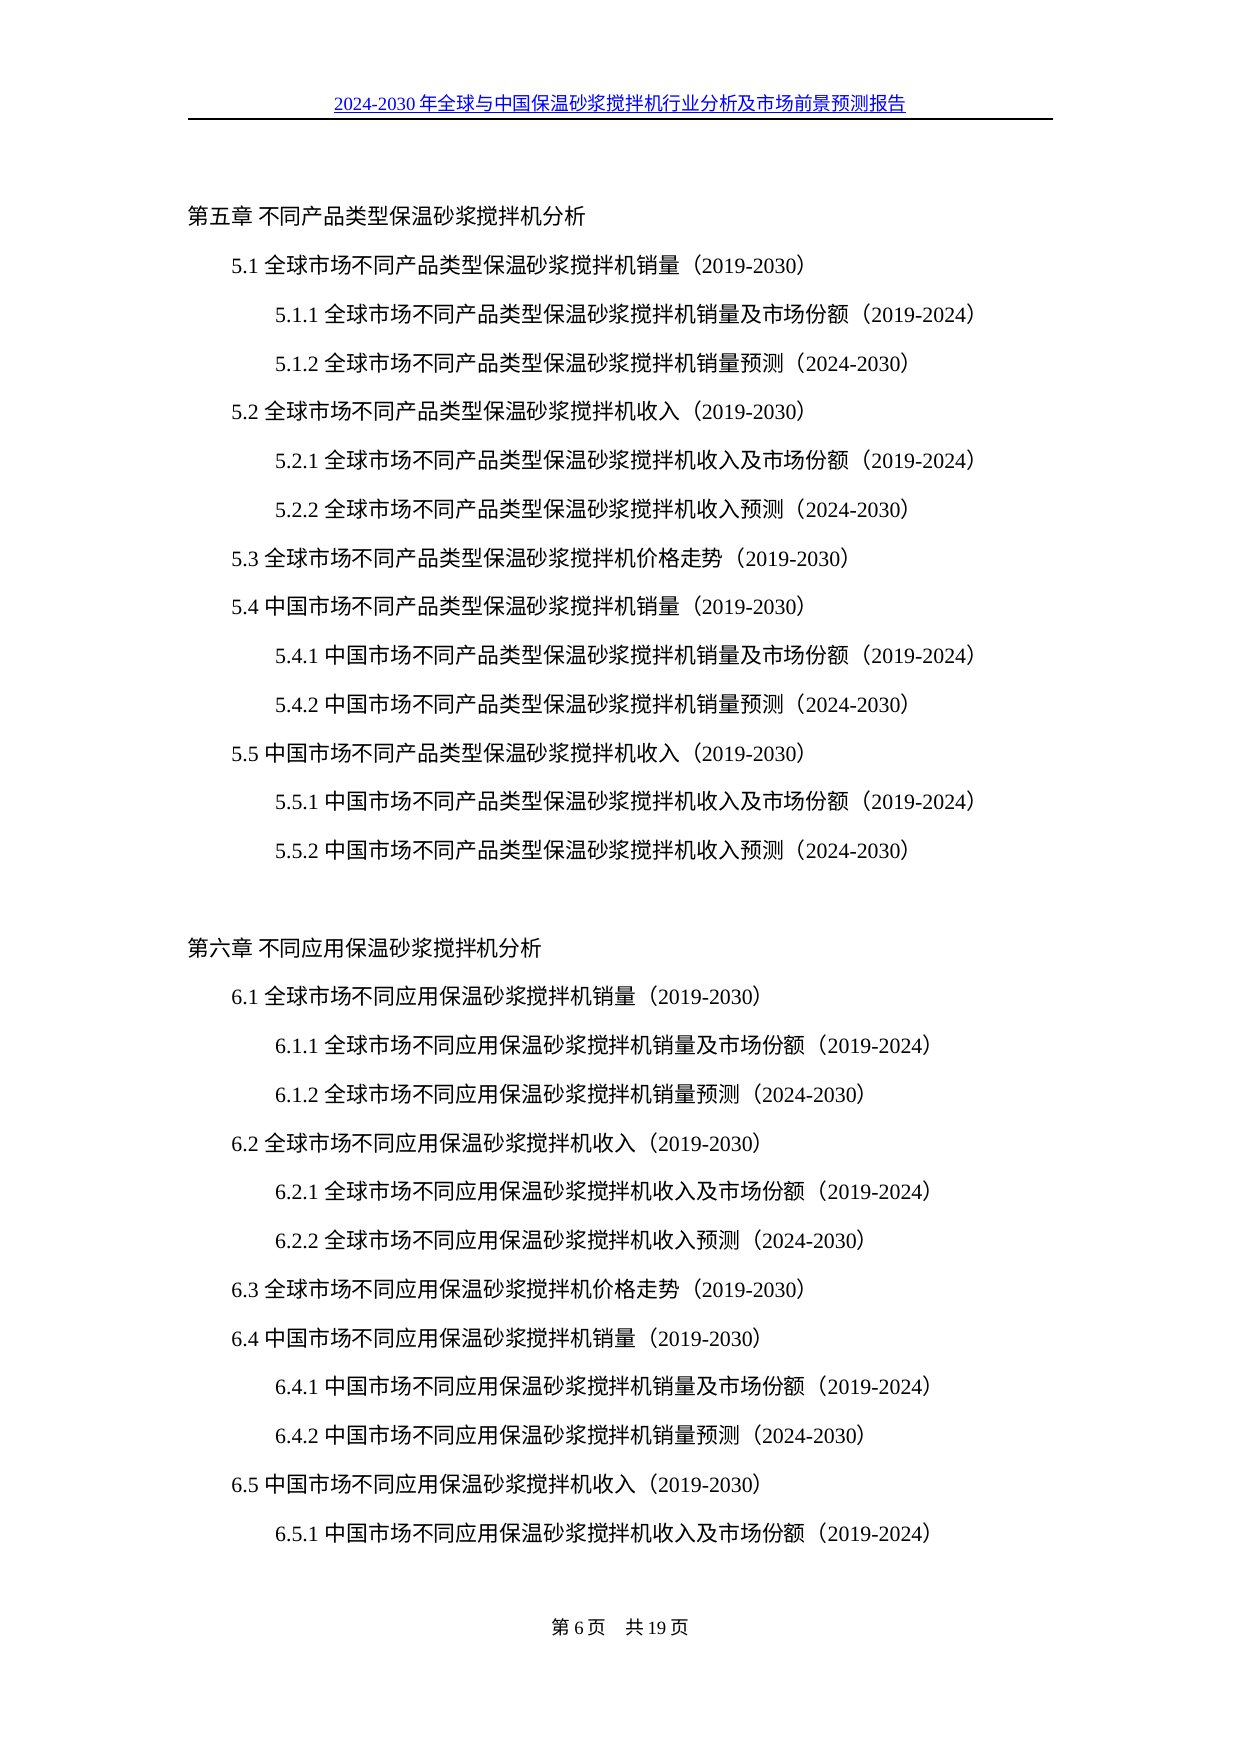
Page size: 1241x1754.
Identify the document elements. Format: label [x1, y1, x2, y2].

text [187, 150, 1053, 1548]
